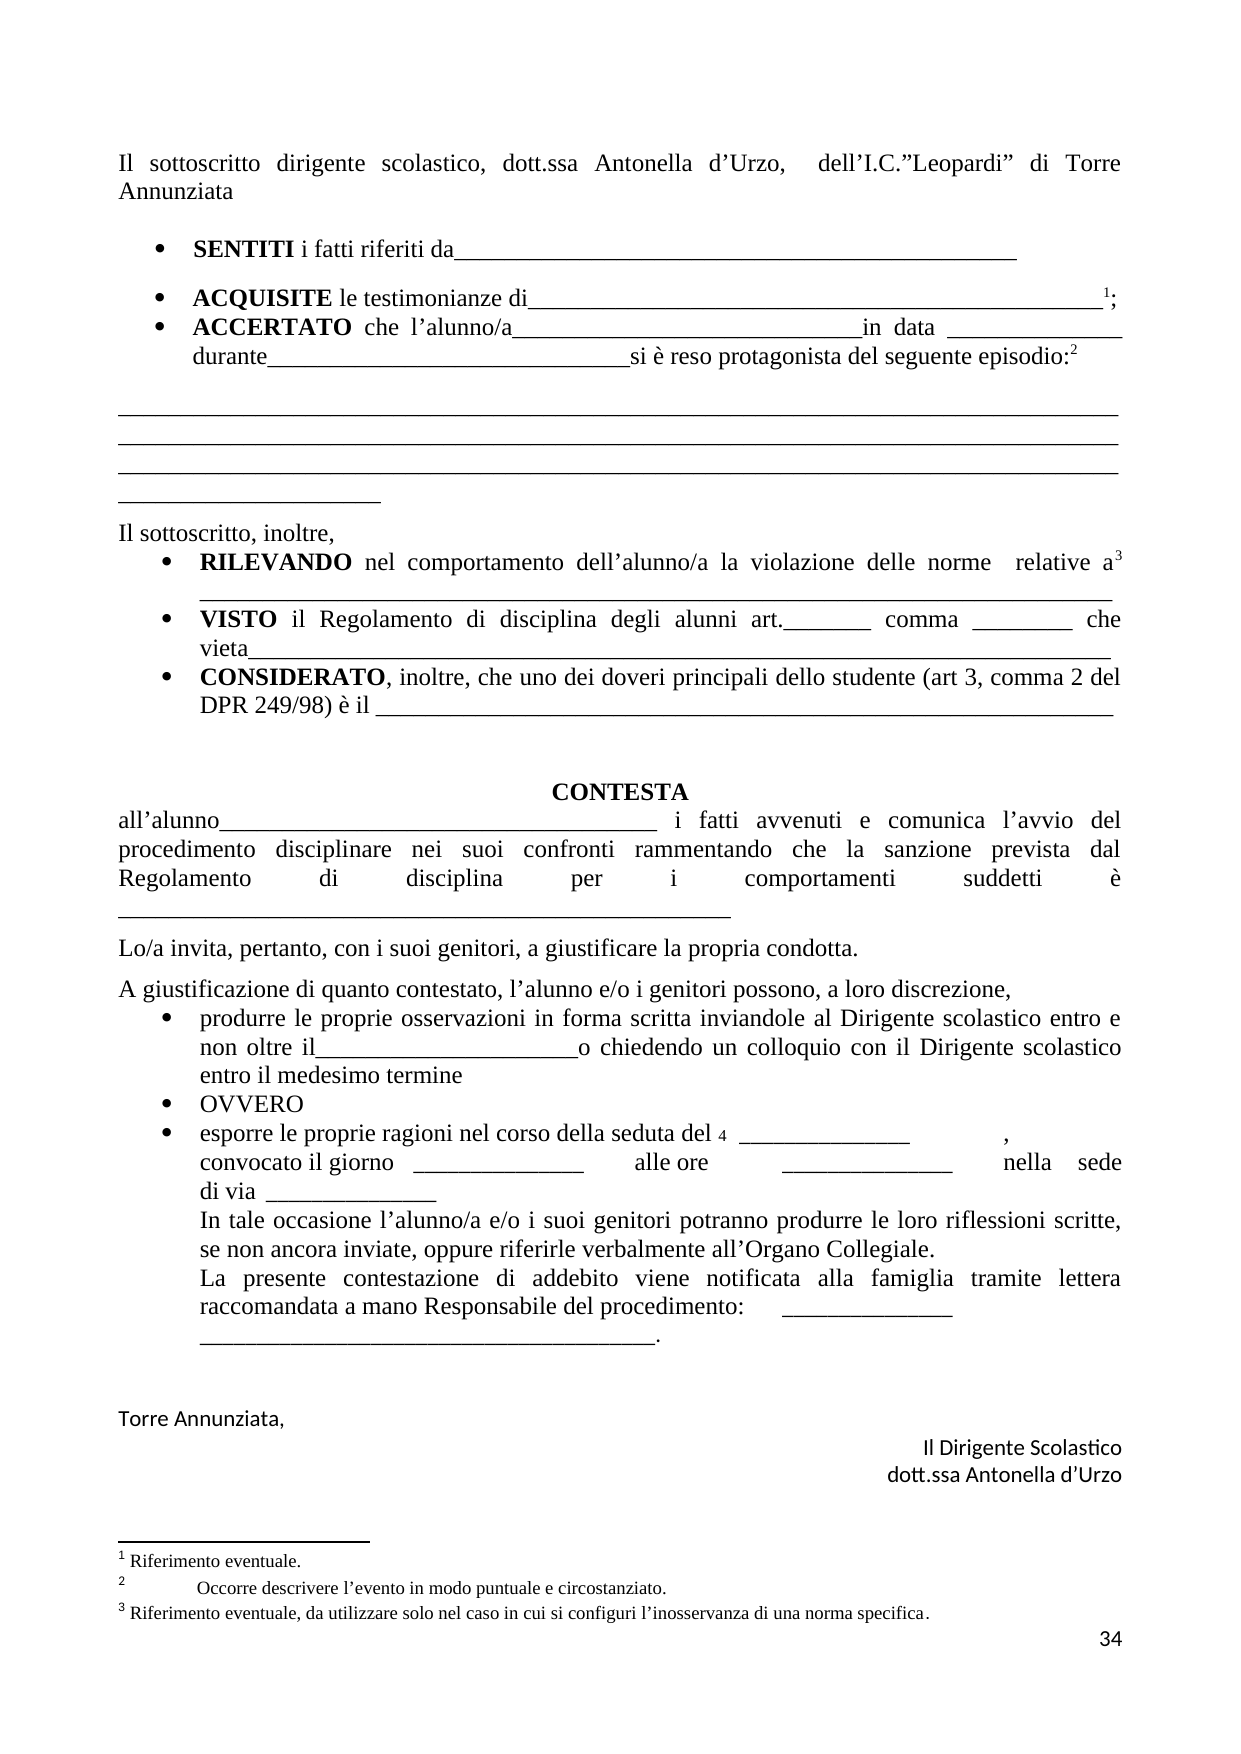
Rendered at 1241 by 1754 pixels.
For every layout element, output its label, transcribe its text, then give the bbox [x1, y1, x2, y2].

text dott.ssa Antonella d’Urzo [118, 1461, 1122, 1489]
list SENTITI i fatti riferiti da_____________________________________________ [156, 234, 1122, 263]
text convocato il giorno _______________ alle ore _______________ nella sede di via _______________ [199, 1147, 1122, 1205]
text Il sottoscritto, inoltre, [118, 518, 1122, 547]
list VISTO il Regolamento di disciplina degli alunni art._______ comma ________ che vieta_____________________________________________________________________ [162, 604, 1122, 662]
text Lo/a invita, pertanto, con i suoi genitori, a giustificare la propria condotta. [118, 933, 1122, 962]
text In tale occasione l’alunno/a e/o i suoi genitori potranno produrre le loro riflessioni scritte, se non ancora inviate, oppure riferirle verbalmente all’Organo Collegiale. [199, 1205, 1122, 1263]
text Il sottoscritto dirigente scolastico, dott.ssa Antonella d’Urzo, dell’I.C.”Leopardi” di Torre Annunziata [118, 148, 1122, 205]
text Torre Annunziata, [118, 1404, 1122, 1433]
text all’alunno___________________________________ i fatti avvenuti e comunica l’avvio del procedimento disciplinare nei suoi confronti rammentando che la sanzione prevista dal Regolamento di disciplina per i comportamenti suddetti è _________________________________________________ [118, 806, 1122, 921]
list OVVERO [162, 1089, 1122, 1118]
list ACQUISITE le testimonianze di______________________________________________; [155, 283, 1122, 312]
list esporre le proprie ragioni nel corso della seduta del 4 _______________ , [162, 1118, 1122, 1147]
text A giustificazione di quanto contestato, l’alunno e/o i genitori possono, a loro discrezione, [118, 974, 1122, 1003]
text La presente contestazione di addebito viene notificata alla famiglia tramite lettera raccomandata a mano Responsabile del procedimento: _______________ ________________________________________. [199, 1263, 1122, 1348]
list ACCERTATO che l’alunno/a____________________________in data ______________ durante_____________________________si è reso protagonista del seguente episodio: [155, 312, 1122, 370]
text _____________________________________________________________________________________________________________________________________________________________________________________________________________________________________________________________________ [118, 391, 1122, 506]
text CONTESTA [118, 777, 1122, 806]
list RILEVANDO nel comportamento dell’alunno/a la violazione delle norme relative a _________________________________________________________________________ [162, 547, 1122, 604]
text Il Dirigente Scolastico [118, 1433, 1122, 1461]
list produrre le proprie osservazioni in forma scritta inviandole al Dirigente scolastico entro e non oltre il_____________________o chiedendo un colloquio con il Dirigente scolastico entro il medesimo termine [162, 1003, 1122, 1089]
list CONSIDERATO, inoltre, che uno dei doveri principali dello studente (art 3, comma 2 del DPR 249/98) è il ___________________________________________________________ [162, 662, 1122, 719]
